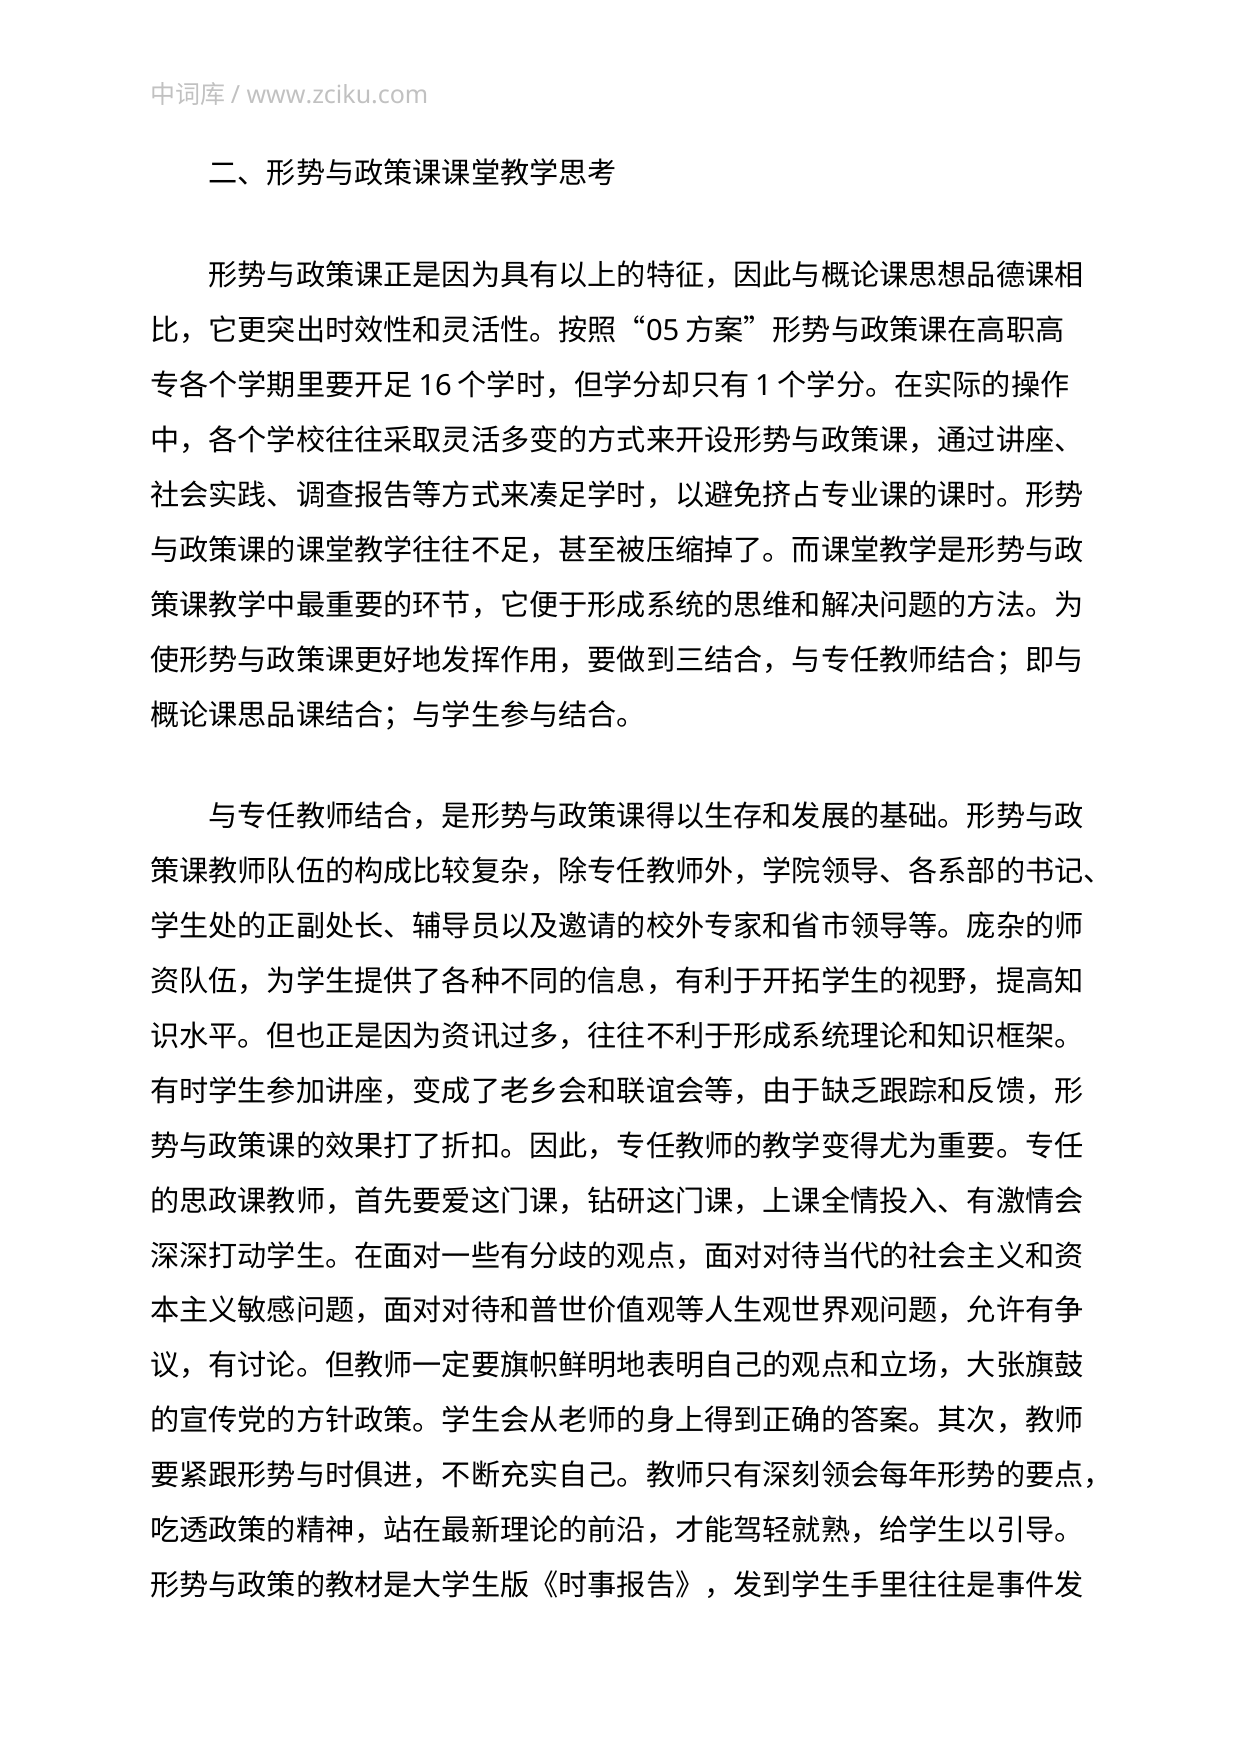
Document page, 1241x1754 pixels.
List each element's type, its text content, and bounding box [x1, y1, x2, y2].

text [150, 793, 1090, 1604]
text 形势与政策课正是因为具有以上的特征，因此与概论课思想品德课相比，它更突出时效性和灵活性。按照“05方案”形势与政策课在高职高专各个学期里要开足16个学时，但学分却只有1个学分。在实际的操作中，各个学校往往采取灵活多变的方式来开设形势与政策课，通过讲座、社会实践、调查报告等方式来凑足学时，以避免挤占专业课的课时。形势与政策课的课堂教学往往不足，甚至被压缩掉了。而课堂教学是形势与政策课教学中最重要的环节，它便于形成系统的思维和解决问题的方法。为使形势与政策课更好地发挥作用，要做到三结合，与专任教师结合；即与概论课思品课结合；与学生参与结合。 [150, 252, 1090, 733]
text 二、形势与政策课课堂教学思考 [150, 150, 1090, 192]
